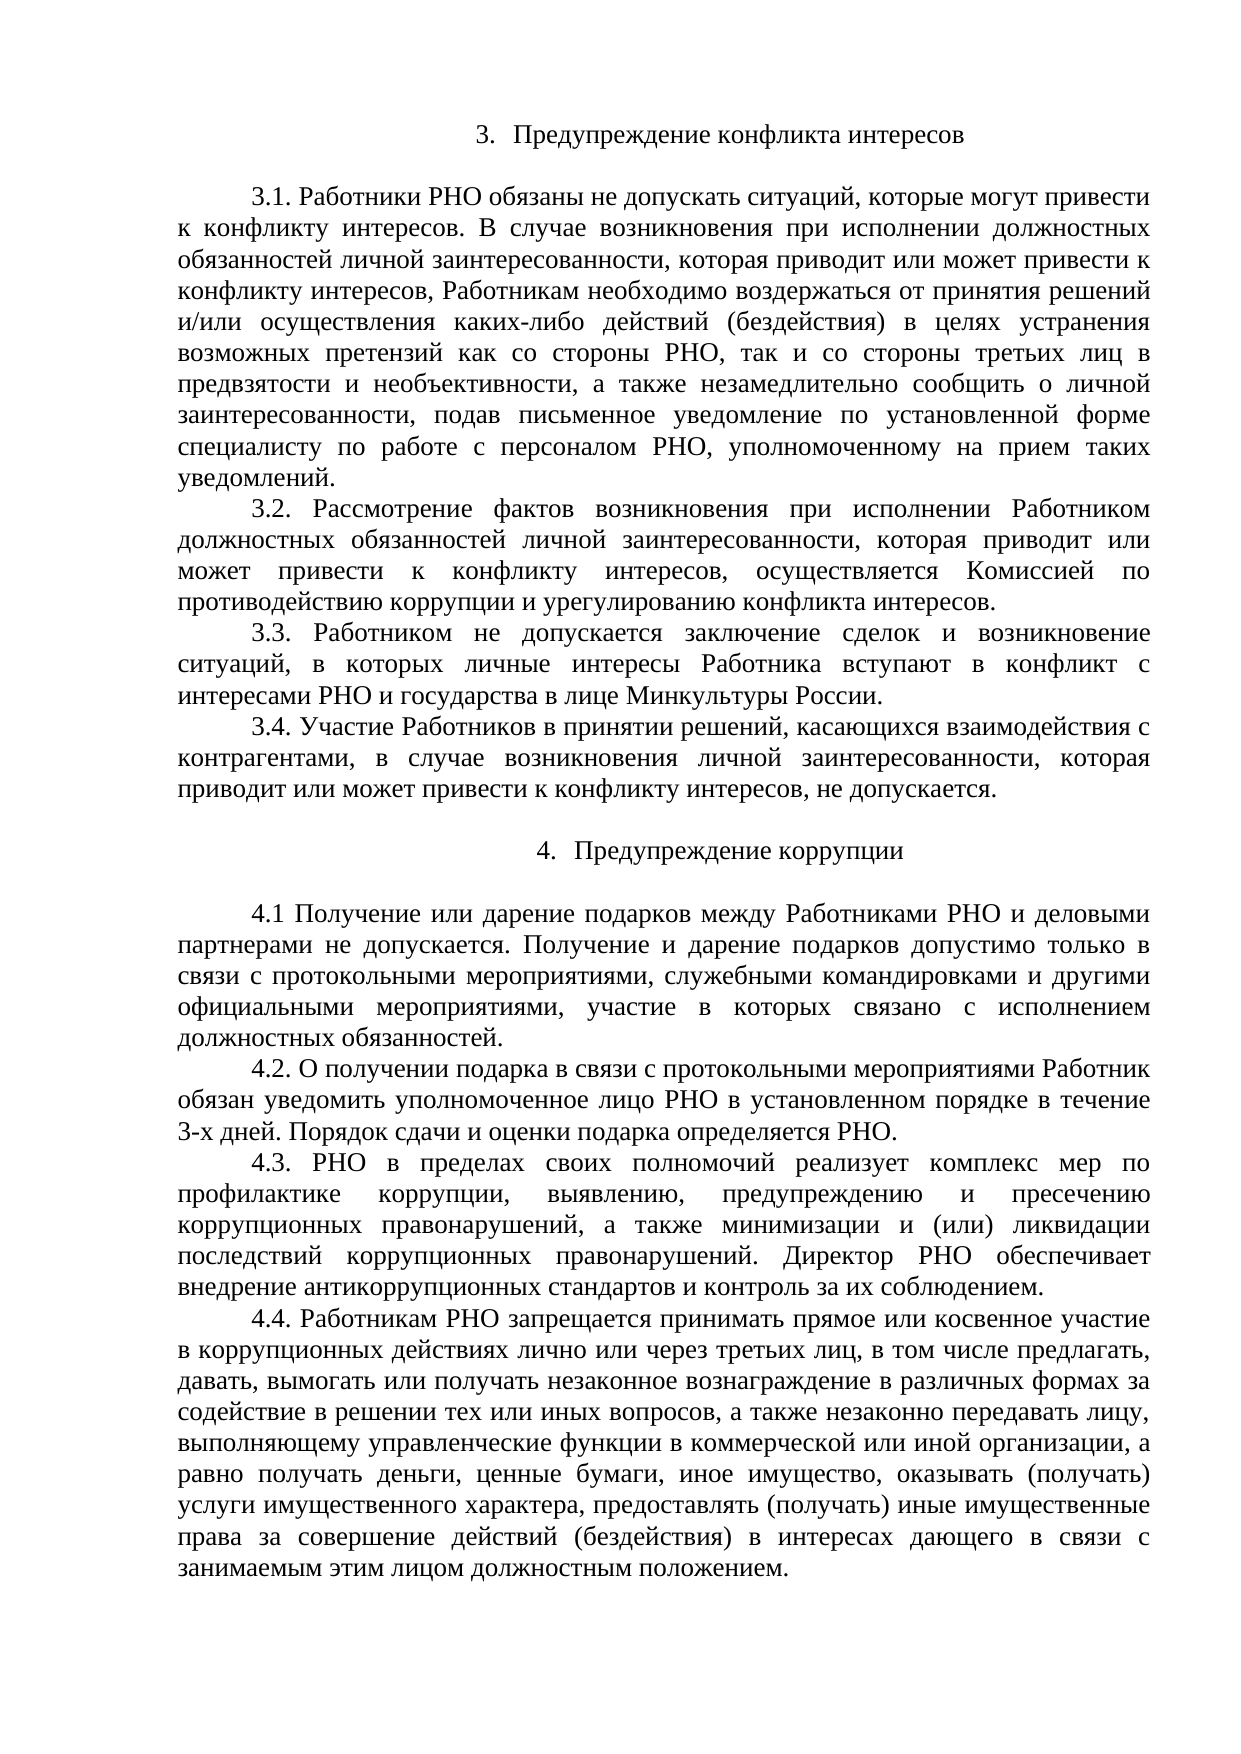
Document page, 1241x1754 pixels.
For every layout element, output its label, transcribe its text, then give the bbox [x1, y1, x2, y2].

list Предупреждение коррупции [288, 834, 1152, 866]
text 4.4. Работникам РНО запрещается принимать прямое или косвенное участие в коррупционных действиях лично или через третьих лиц, в том числе предлагать, давать, вымогать или получать незаконное вознаграждение в различных формах за содействие в решении тех или иных вопросов, а также незаконно передавать лицу, выполняющему управленческие функции в коммерческой или иной организации, а равно получать деньги, ценные бумаги, иное имущество, оказывать (получать) услуги имущественного характера, предоставлять (получать) иные имущественные права за совершение действий (бездействия) в интересах дающего в связи с занимаемым этим лицом должностным положением. [177, 1302, 1152, 1582]
text 3.4. Участие Работников в принятии решений, касающихся взаимодействия с контрагентами, в случае возникновения личной заинтересованности, которая приводит или может привести к конфликту интересов, не допускается. [177, 710, 1152, 803]
text 4.1 Получение или дарение подарков между Работниками РНО и деловыми партнерами не допускается. Получение и дарение подарков допустимо только в связи с протокольными мероприятиями, служебными командировками и другими официальными мероприятиями, участие в которых связано с исполнением должностных обязанностей. [177, 897, 1152, 1052]
text 4.3. РНО в пределах своих полномочий реализует комплекс мер по профилактике коррупции, выявлению, предупреждению и пресечению коррупционных правонарушений, а также минимизации и (или) ликвидации последствий коррупционных правонарушений. Директор РНО обеспечивает внедрение антикоррупционных стандартов и контроль за их соблюдением. [177, 1146, 1152, 1302]
list Предупреждение конфликта интересов [288, 118, 1152, 149]
text 3.2. Рассмотрение фактов возникновения при исполнении Работником должностных обязанностей личной заинтересованности, которая приводит или может привести к конфликту интересов, осуществляется Комиссией по противодействию коррупции и урегулированию конфликта интересов. [177, 492, 1152, 616]
text 3.3. Работником не допускается заключение сделок и возникновение ситуаций, в которых личные интересы Работника вступают в конфликт с интересами РНО и государства в лице Минкультуры России. [177, 616, 1152, 710]
text 3.1. Работники РНО обязаны не допускать ситуаций, которые могут привести к конфликту интересов. В случае возникновения при исполнении должностных обязанностей личной заинтересованности, которая приводит или может привести к конфликту интересов, Работникам необходимо воздержаться от принятия решений и/или осуществления каких-либо действий (бездействия) в целях устранения возможных претензий как со стороны РНО, так и со стороны третьих лиц в предвзятости и необъективности, а также незамедлительно сообщить о личной заинтересованности, подав письменное уведомление по установленной форме специалисту по работе с персоналом РНО, уполномоченному на прием таких уведомлений. [177, 180, 1152, 492]
text 4.2. О получении подарка в связи с протокольными мероприятиями Работник обязан уведомить уполномоченное лицо РНО в установленном порядке в течение 3-х дней. Порядок сдачи и оценки подарка определяется РНО. [177, 1052, 1152, 1146]
